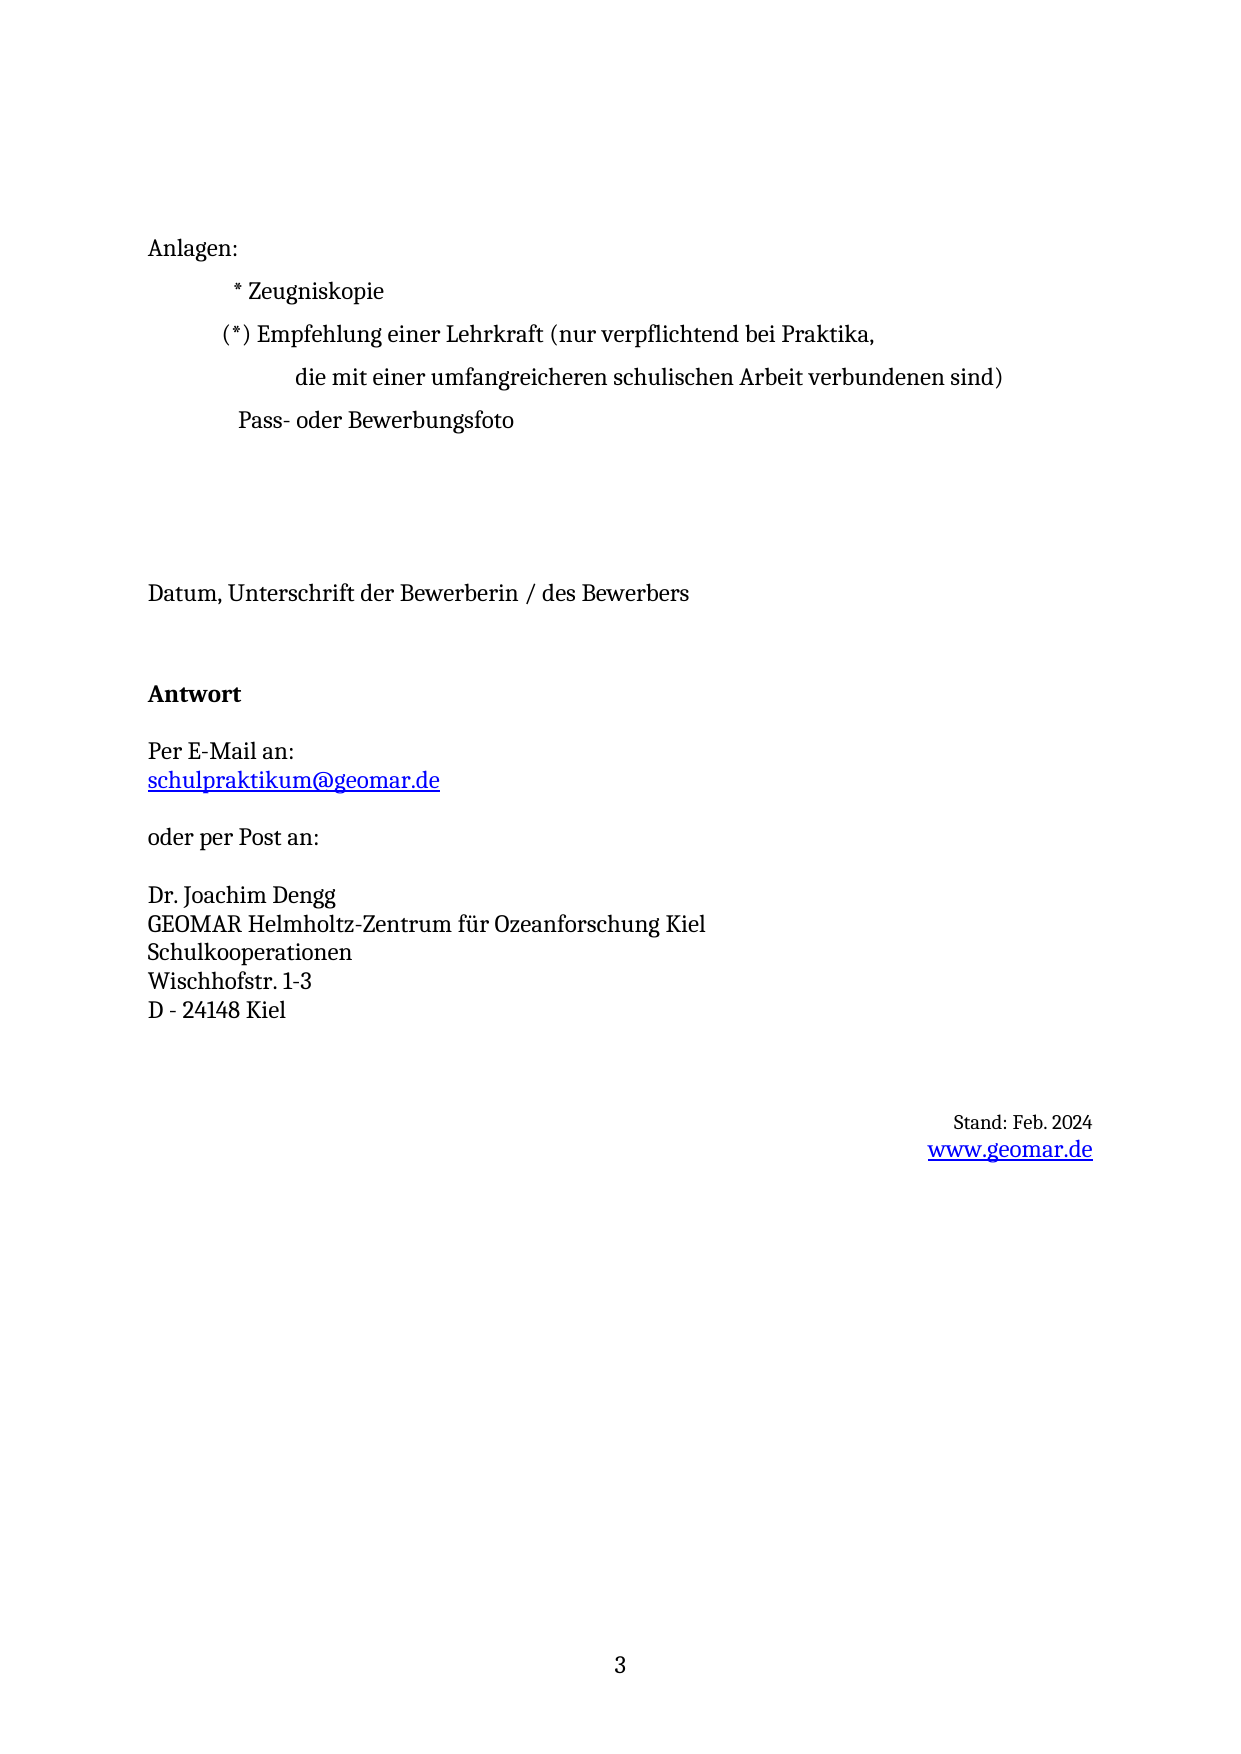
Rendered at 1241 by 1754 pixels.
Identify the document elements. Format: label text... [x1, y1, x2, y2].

text Wischhofstr. 1-3 [148, 967, 1092, 996]
text Per E-Mail an: [148, 737, 1092, 766]
text schulpraktikum@geomar.de [148, 766, 1092, 794]
text Antwort [148, 679, 1092, 708]
text * Zeugniskopie [148, 277, 1092, 306]
text Stand: Feb. 2024 [148, 1111, 1092, 1135]
text Datum, Unterschrift der Bewerberin / des Bewerbers [148, 579, 1092, 608]
text die mit einer umfangreicheren schulischen Arbeit verbundenen sind) [221, 363, 1092, 392]
text D - 24148 Kiel [148, 996, 1092, 1024]
text Pass- oder Bewerbungsfoto [148, 406, 1092, 435]
text Dr. Joachim Dengg [148, 881, 1092, 909]
text GEOMAR Helmholtz-Zentrum für Ozeanforschung Kiel [148, 909, 1092, 938]
text www.geomar.de [148, 1135, 1092, 1163]
text (*) Empfehlung einer Lehrkraft (nur verpflichtend bei Praktika, [148, 320, 1092, 349]
text Schulkooperationen [148, 938, 1092, 967]
text Anlagen: [148, 234, 1092, 263]
text oder per Post an: [148, 823, 1092, 852]
